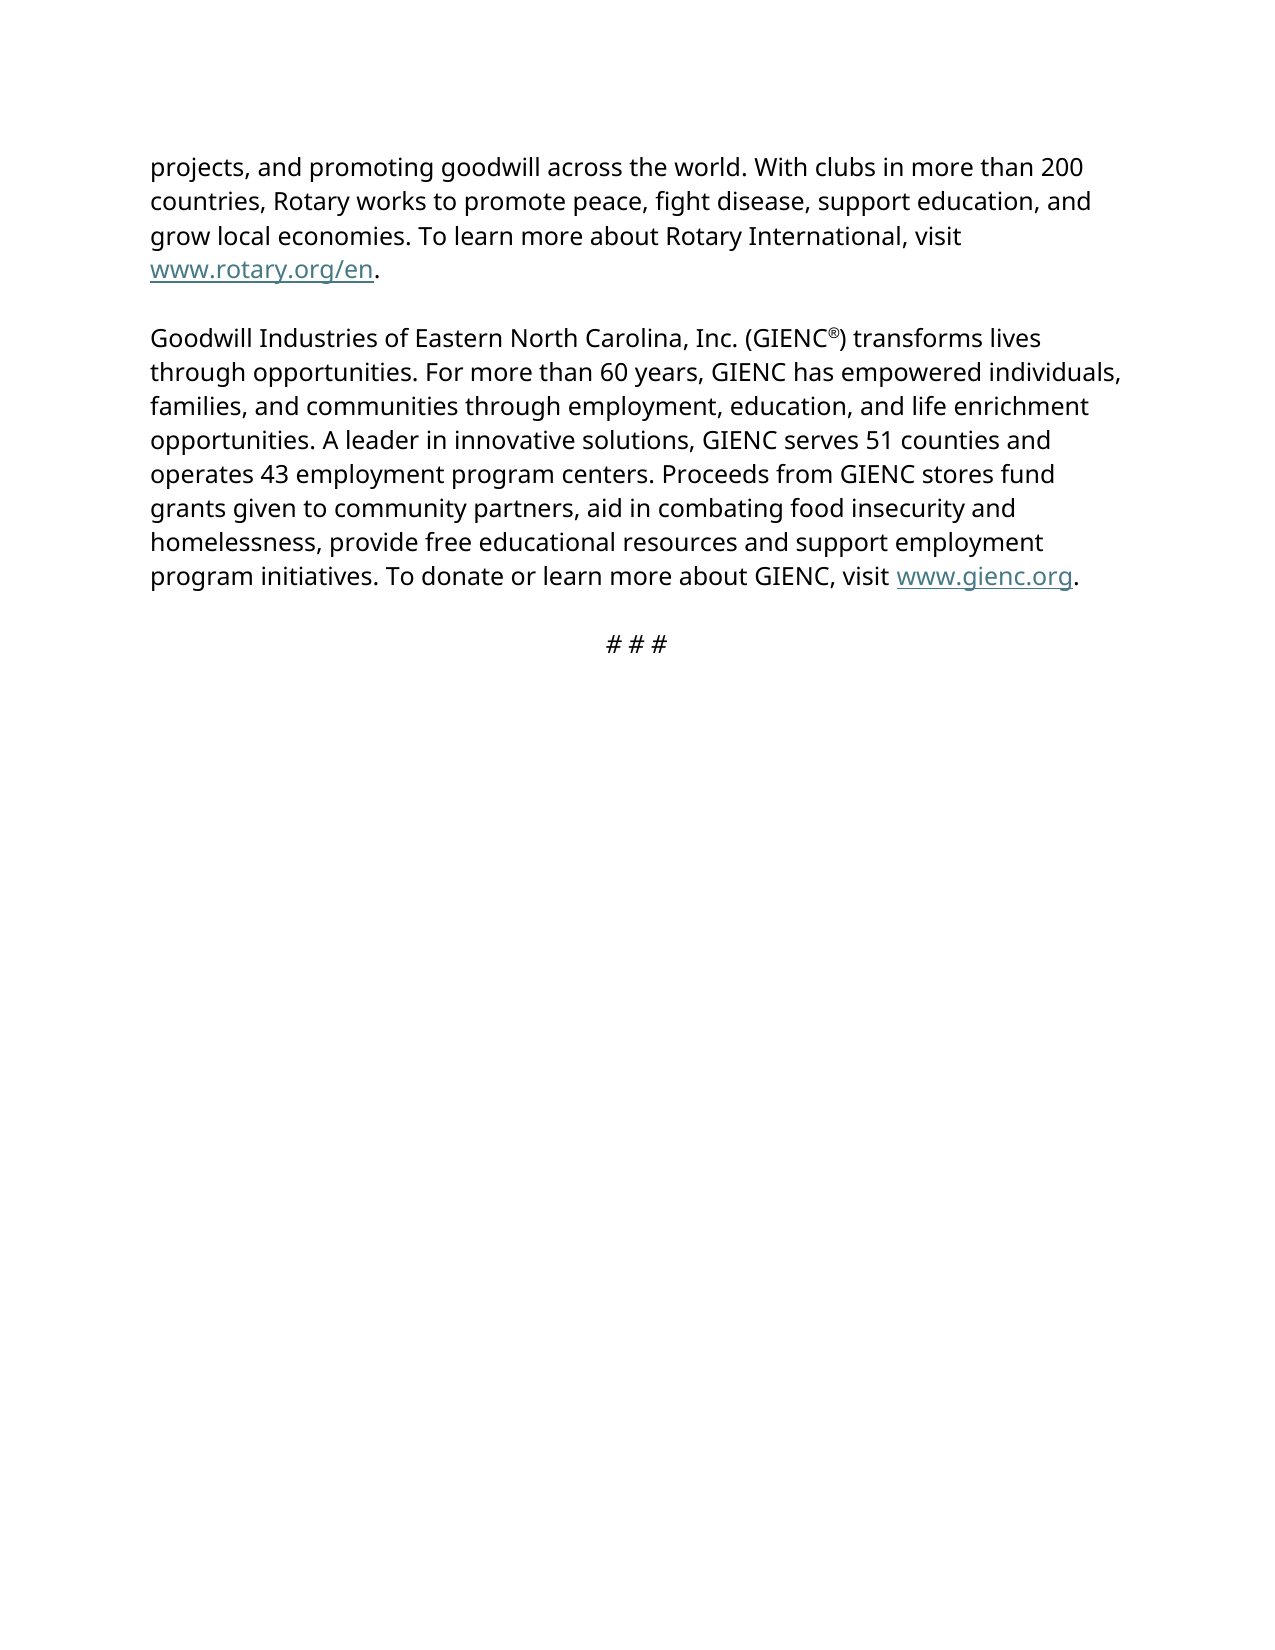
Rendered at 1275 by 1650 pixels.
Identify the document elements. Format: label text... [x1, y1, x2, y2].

text Goodwill Industries of Eastern North Carolina, Inc. (GIENC) transforms lives through opportunities. For more than 60 years, GIENC has empowered individuals, families, and communities through employment, education, and life enrichment opportunities. A leader in innovative solutions, GIENC serves 51 counties and operates 43 employment program centers. Proceeds from GIENC stores fund grants given to community partners, aid in combating food insecurity and homelessness, provide free educational resources and support employment program initiatives. To donate or learn more about GIENC, visit www.gienc.org. [150, 320, 1125, 593]
text # # # [150, 627, 1125, 661]
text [150, 150, 1125, 286]
